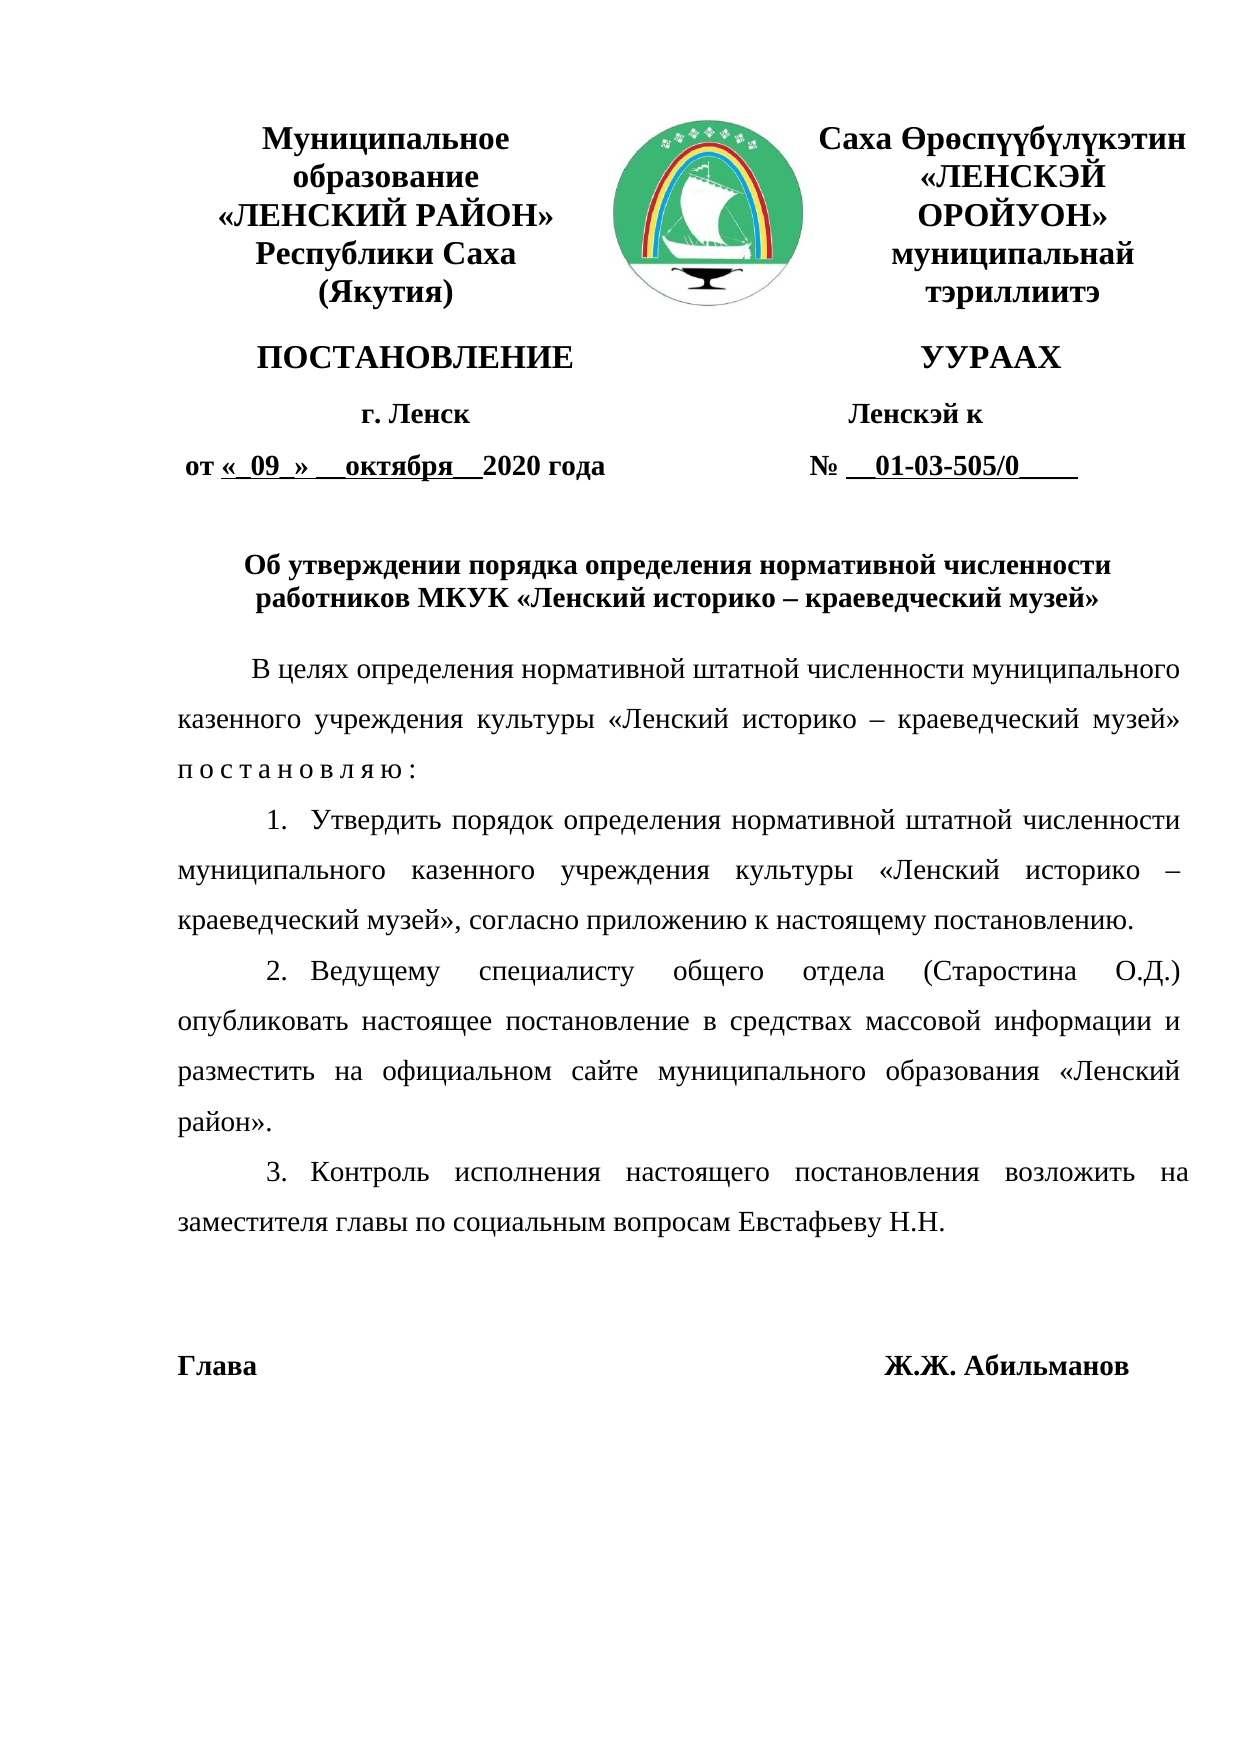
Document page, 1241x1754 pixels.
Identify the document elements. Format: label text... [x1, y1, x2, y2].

table_cell Ленскэй к [657, 397, 1174, 448]
table_cell УУРААХ [657, 337, 1174, 397]
table_cell г. Ленск [174, 397, 657, 448]
list Контроль исполнения настоящего постановления возложить на заместителя главы по социальным вопросам Евстафьеву Н.Н. [177, 1154, 1190, 1238]
text В целях определения нормативной штатной численности муниципального казенного учреждения культуры «Ленский историко – краеведческий музей» постановляю: [177, 651, 1181, 785]
table_header Саха Өрөспүүбүлүкэтин «ЛЕНСКЭЙ ОРОЙУОН» муниципальнай тэриллиитэ [818, 118, 1207, 337]
table_cell ПОСТАНОВЛЕНИЕ [174, 337, 657, 397]
text Глава Ж.Ж. Абильманов [177, 1348, 1190, 1381]
table_header [598, 118, 818, 337]
table_header Муниципальное образование «ЛЕНСКИЙ РАЙОН» Республики Саха (Якутия) [174, 118, 598, 337]
list Ведущему специалисту общего отдела (Старостина О.Д.) опубликовать настоящее постановление в средствах массовой информации и разместить на официальном сайте муниципального образования «Ленский район». [177, 953, 1181, 1137]
picture [611, 118, 805, 307]
list Утвердить порядок определения нормативной штатной численности муниципального казенного учреждения культуры «Ленский историко – краеведческий музей», согласно приложению к настоящему постановлению. [177, 802, 1181, 936]
table_cell от «_09_» __октября__2020 года № __01-03-505/0____ [174, 449, 1174, 518]
table_header Об утверждении порядка определения нормативной численности работников МКУК «Ленский историко – краеведческий музей» [177, 547, 1178, 651]
